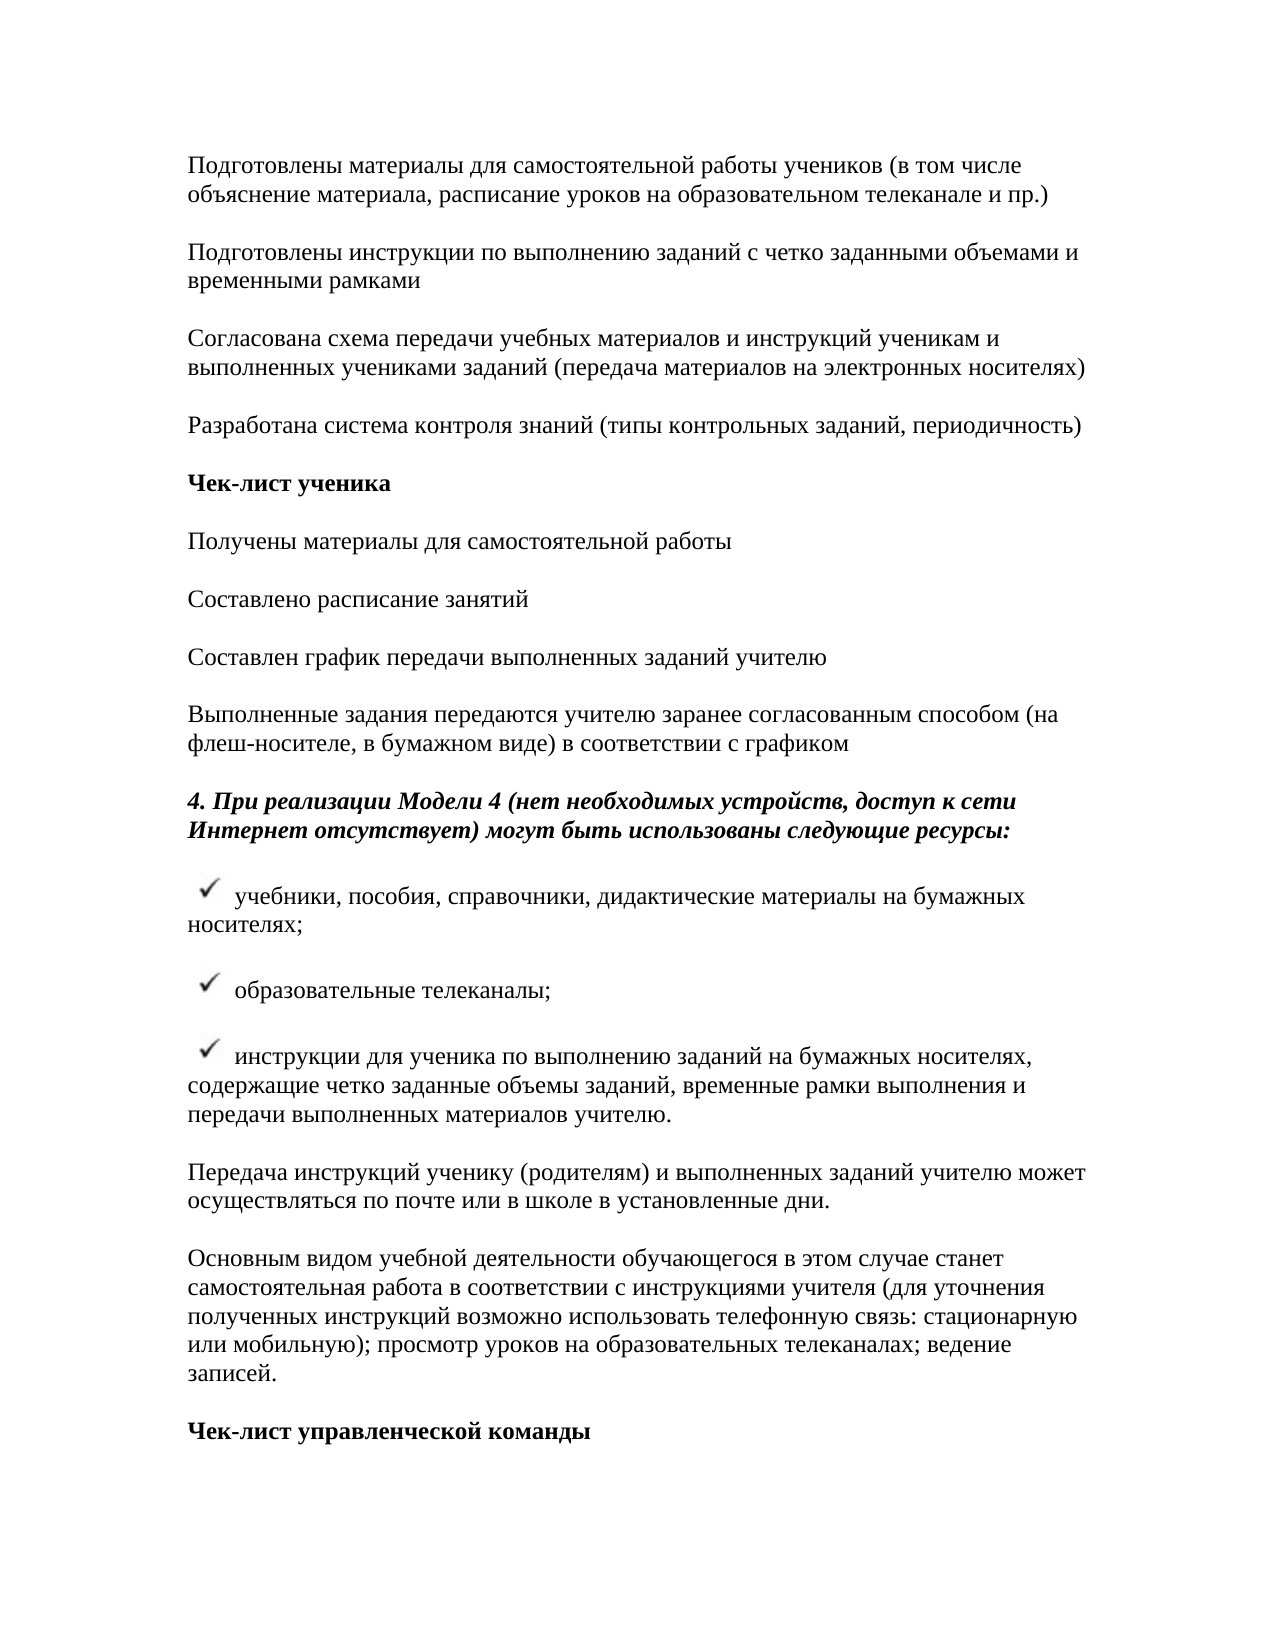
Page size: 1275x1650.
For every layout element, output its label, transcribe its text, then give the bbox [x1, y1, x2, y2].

text Подготовлены инструкции по выполнению заданий с четко заданными объемами и временными рамками [187, 237, 1087, 294]
text Получены материалы для самостоятельной работы [187, 526, 1087, 554]
text инструкции для ученика по выполнению заданий на бумажных носителях, содержащие четко заданные объемы заданий, временные рамки выполнения и передачи выполненных материалов учителю. [187, 1033, 1087, 1127]
text Подготовлены материалы для самостоятельной работы учеников (в том числе объяснение материала, расписание уроков на образовательном телеканале и пр.) [187, 150, 1087, 207]
picture [187, 1033, 229, 1065]
text Согласована схема передачи учебных материалов и инструкций ученикам и выполненных учениками заданий (передача материалов на электронных носителях) [187, 323, 1087, 381]
text Чек-лист ученика [187, 468, 1087, 497]
text Основным видом учебной деятельности обучающегося в этом случае станет самостоятельная работа в соответствии с инструкциями учителя (для уточнения полученных инструкций возможно использовать телефонную связь: стационарную или мобильную); просмотр уроков на образовательных телеканалах; ведение записей. [187, 1243, 1087, 1387]
text Составлен график передачи выполненных заданий учителю [187, 642, 1087, 670]
text Передача инструкций ученику (родителям) и выполненных заданий учителю может осуществляться по почте или в школе в установленные дни. [187, 1157, 1087, 1214]
text Чек-лист управленческой команды [187, 1416, 1087, 1445]
text Разработана система контроля знаний (типы контрольных заданий, периодичность) [187, 410, 1087, 439]
picture [187, 967, 229, 999]
picture [187, 872, 229, 905]
text Выполненные задания передаются учителю заранее согласованным способом (на флеш-носителе, в бумажном виде) в соответствии с графиком [187, 699, 1087, 757]
text образовательные телеканалы; [187, 967, 1087, 1004]
text учебники, пособия, справочники, дидактические материалы на бумажных носителях; [187, 873, 1087, 938]
text Составлено расписание занятий [187, 584, 1087, 612]
text 4. При реализации Модели 4 (нет необходимых устройств, доступ к сети Интернет отсутствует) могут быть использованы следующие ресурсы: [187, 786, 1087, 844]
